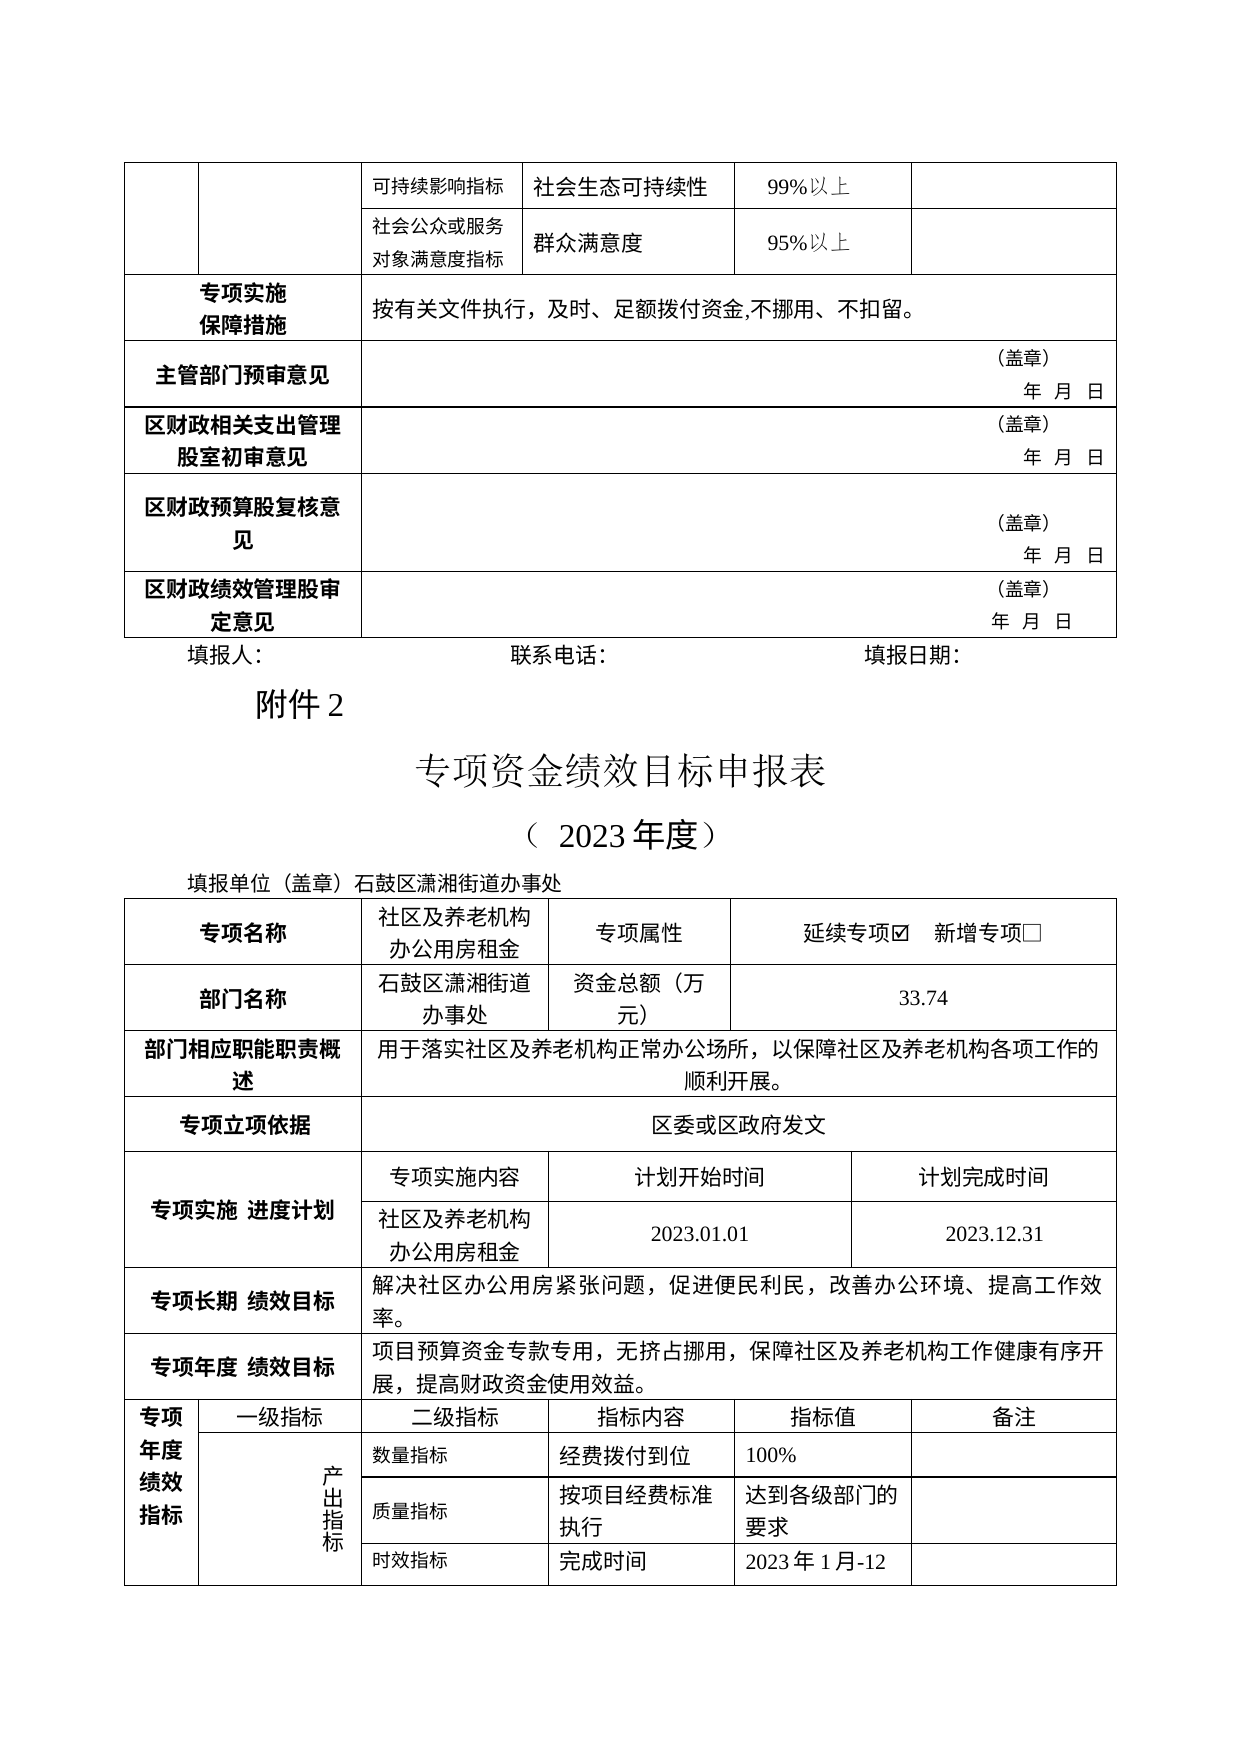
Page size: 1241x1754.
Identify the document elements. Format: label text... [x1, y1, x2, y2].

table_cell 社区及养老机构办公用房租金 [362, 1202, 548, 1267]
table_cell 完成时间 [549, 1544, 734, 1585]
table_cell 资金总额（万元） [549, 965, 730, 1030]
table_cell 计划完成时间 [852, 1152, 1116, 1201]
table_cell 区财政绩效管理股审定意见 [125, 572, 361, 637]
table_cell 社会生态可持续性 [523, 163, 734, 208]
table_cell 部门相应职能职责概述 [125, 1031, 361, 1096]
table_cell 100% [735, 1433, 911, 1476]
table_cell [912, 163, 1116, 208]
table_cell 可持续影响指标 [362, 163, 522, 208]
table_cell （盖章） 年 月 日 [362, 572, 1116, 637]
table_cell （盖章） 年 月 日 [362, 341, 1116, 406]
text 附件2 [187, 671, 1053, 736]
table_header 专项名称 [125, 899, 361, 964]
table_cell 一级指标 [199, 1400, 361, 1432]
table_cell 用于落实社区及养老机构正常办公场所，以保障社区及养老机构各项工作的顺利开展。 [362, 1031, 1116, 1096]
table_cell 主管部门预审意见 [125, 341, 361, 406]
table_cell 2023.12.31 [852, 1202, 1116, 1267]
table_cell [912, 209, 1116, 274]
table_cell 产出指标 [199, 1433, 361, 1585]
table_cell （盖章） 年 月 日 [362, 474, 1116, 571]
table_cell 专项年度绩效指标 [125, 1400, 198, 1585]
table_cell 按项目经费标准执行 [549, 1478, 734, 1542]
table_cell 2023.01.01 [549, 1202, 851, 1267]
table_cell 95%以上 [735, 209, 911, 274]
table_cell 部门名称 [125, 965, 361, 1030]
table_cell 区委或区政府发文 [362, 1097, 1116, 1151]
text （ 2023年度） [187, 801, 1053, 866]
table_cell 专项实施 进度计划 [125, 1152, 361, 1267]
table_cell 专项实施内容 [362, 1152, 548, 1201]
table_cell 指标值 [735, 1400, 911, 1432]
table_cell 石鼓区潇湘街道办事处 [362, 965, 548, 1030]
table_cell 专项立项依据 [125, 1097, 361, 1151]
table_cell [912, 1433, 1116, 1476]
table_header 延续专项 新增专项□ [731, 899, 1116, 964]
table_cell 专项长期 绩效目标 [125, 1268, 361, 1333]
table_header 社区及养老机构办公用房租金 [362, 899, 548, 964]
table_cell 指标内容 [549, 1400, 734, 1432]
table_cell 数量指标 [362, 1433, 548, 1476]
table_cell 经费拨付到位 [549, 1433, 734, 1476]
table_cell （盖章） 年 月 日 [362, 408, 1116, 472]
table_cell 社会公众或服务对象满意度指标 [362, 209, 522, 274]
table_cell 达到各级部门的要求 [735, 1478, 911, 1542]
table_cell 解决社区办公用房紧张问题，促进便民利民，改善办公环境、提高工作效率。 [362, 1268, 1116, 1333]
table_cell 按有关文件执行，及时、足额拨付资金,不挪用、不扣留。 [362, 275, 1116, 340]
table_cell 项目预算资金专款专用，无挤占挪用，保障社区及养老机构工作健康有序开展，提高财政资金使用效益。 [362, 1334, 1116, 1399]
table_cell 质量指标 [362, 1478, 548, 1542]
table_cell 33.74 [731, 965, 1116, 1030]
table_cell 专项年度 绩效目标 [125, 1334, 361, 1399]
table_cell 群众满意度 [523, 209, 734, 274]
text 专项资金绩效目标申报表 [187, 736, 1053, 801]
table_cell 区财政预算股复核意见 [125, 474, 361, 571]
table_cell 专项实施 保障措施 [125, 275, 361, 340]
table_cell 99%以上 [735, 163, 911, 208]
text 填报人： 联系电话： 填报日期： [187, 638, 1053, 671]
table_cell [912, 1544, 1116, 1585]
table_cell 备注 [912, 1400, 1116, 1432]
text 填报单位（盖章）石鼓区潇湘街道办事处 [187, 866, 1053, 898]
table_header 专项属性 [549, 899, 730, 964]
table_cell 计划开始时间 [549, 1152, 851, 1201]
table_cell 区财政相关支出管理股室初审意见 [125, 408, 361, 472]
table_cell 2023年1月-12月 [735, 1544, 911, 1585]
table_cell 二级指标 [362, 1400, 548, 1432]
table_cell [912, 1478, 1116, 1542]
table_cell 时效指标 [362, 1544, 548, 1585]
